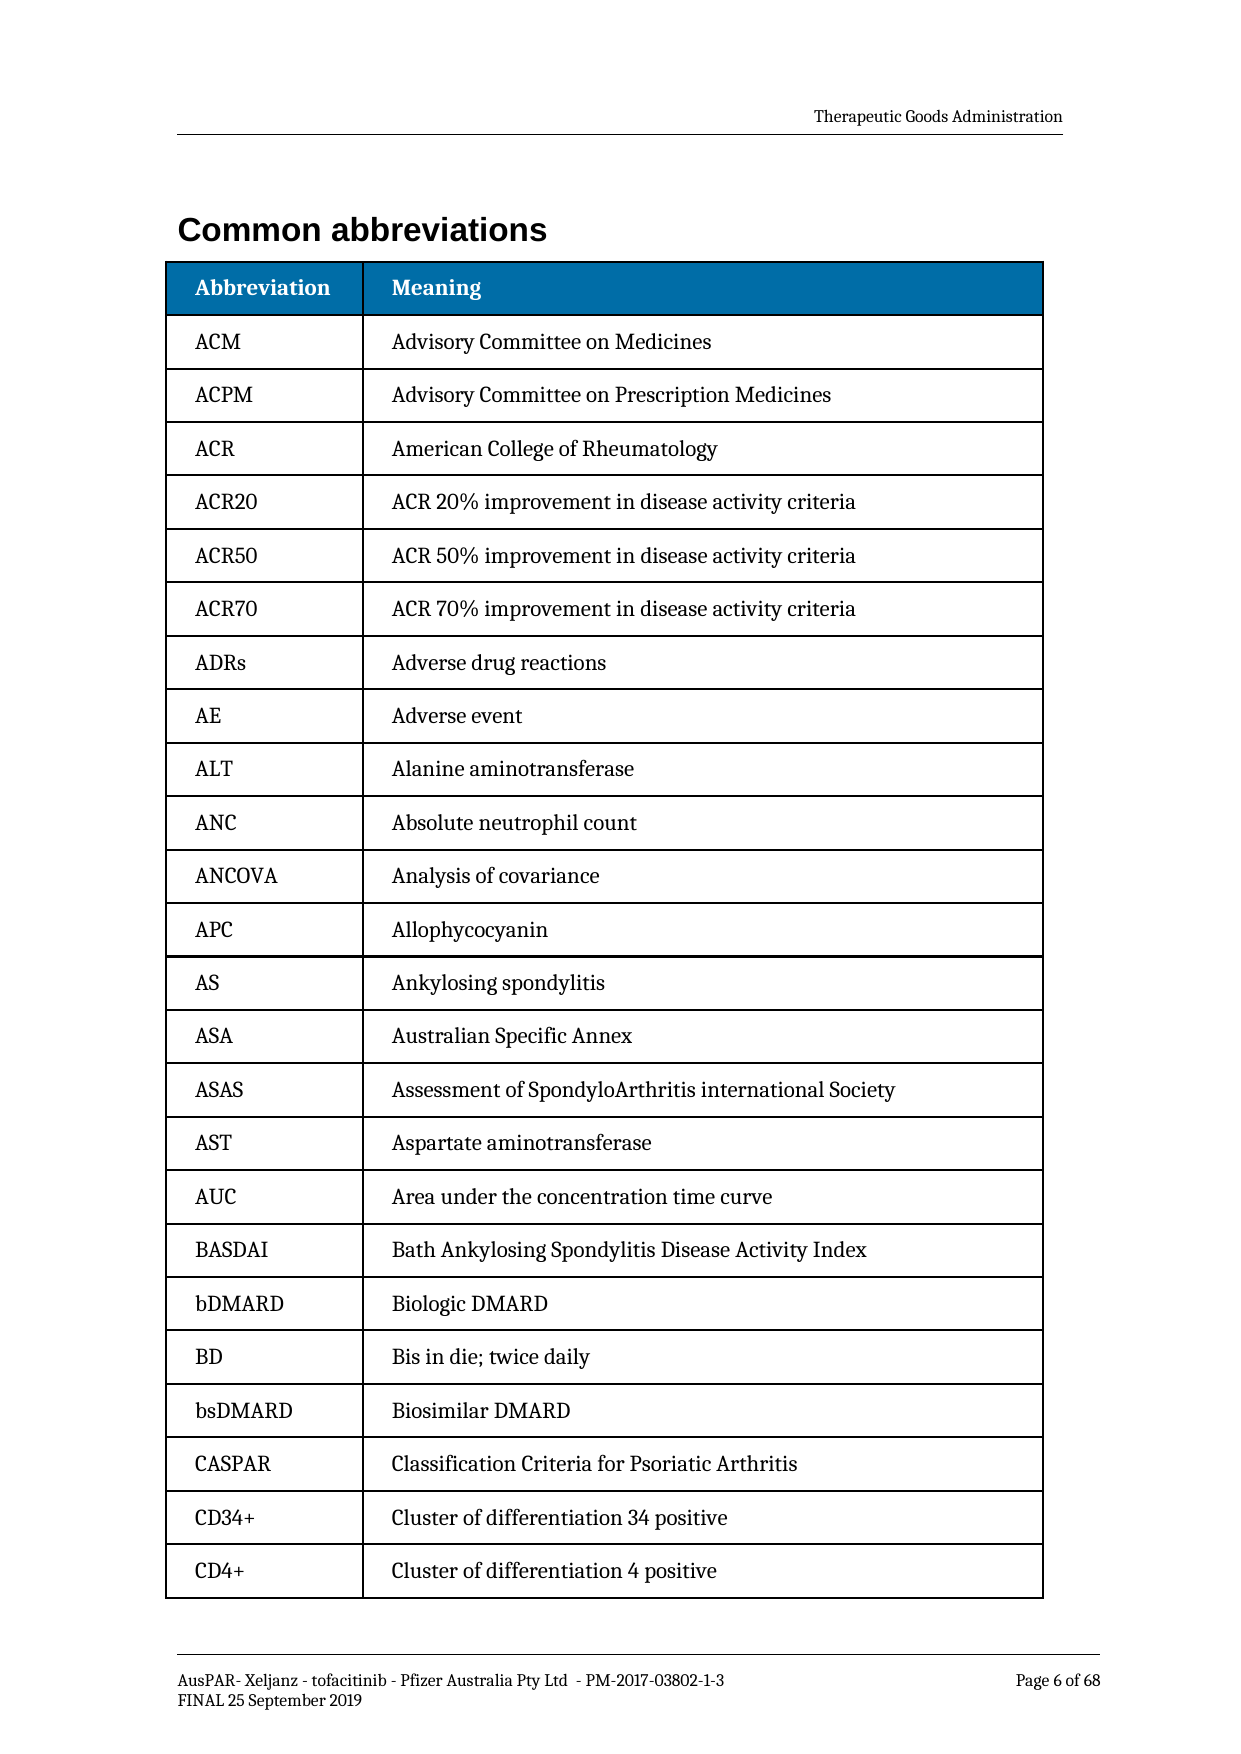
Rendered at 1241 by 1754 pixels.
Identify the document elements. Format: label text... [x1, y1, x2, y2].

table_header Meaning [364, 263, 1042, 314]
table_cell ANCOVA [167, 851, 362, 902]
table_cell Absolute neutrophil count [364, 797, 1042, 848]
table_cell AS [167, 958, 362, 1009]
table_cell CASPAR [167, 1438, 362, 1490]
table_cell CD34+ [167, 1492, 362, 1543]
table_cell ACR 50% improvement in disease activity criteria [364, 530, 1042, 581]
table_cell Australian Specific Annex [364, 1011, 1042, 1062]
table_cell Biosimilar DMARD [364, 1385, 1042, 1436]
table_cell Advisory Committee on Medicines [364, 316, 1042, 367]
table_cell ACR [167, 423, 362, 474]
table_cell Bis in die; twice daily [364, 1331, 1042, 1383]
table_cell Assessment of SpondyloArthritis international Society [364, 1064, 1042, 1116]
table_cell bDMARD [167, 1278, 362, 1329]
table_cell ASAS [167, 1064, 362, 1116]
subtitle Common abbreviations [177, 210, 1063, 248]
table_cell BASDAI [167, 1225, 362, 1276]
table_cell bsDMARD [167, 1385, 362, 1436]
table_cell CD4+ [167, 1545, 362, 1597]
table_cell ACR50 [167, 530, 362, 581]
table_cell ACR 70% improvement in disease activity criteria [364, 583, 1042, 635]
table_cell Ankylosing spondylitis [364, 958, 1042, 1009]
table_cell Aspartate aminotransferase [364, 1118, 1042, 1169]
table_cell ANC [167, 797, 362, 848]
table_cell AUC [167, 1171, 362, 1222]
table_cell ALT [167, 744, 362, 795]
table_header Abbreviation [167, 263, 362, 314]
table_cell Cluster of differentiation 4 positive [364, 1545, 1042, 1597]
table_cell ACR 20% improvement in disease activity criteria [364, 476, 1042, 528]
table_cell ASA [167, 1011, 362, 1062]
table_cell ACPM [167, 370, 362, 421]
table_cell Adverse drug reactions [364, 637, 1042, 688]
table_cell American College of Rheumatology [364, 423, 1042, 474]
table_cell Bath Ankylosing Spondylitis Disease Activity Index [364, 1225, 1042, 1276]
table_cell ACR70 [167, 583, 362, 635]
table_cell Advisory Committee on Prescription Medicines [364, 370, 1042, 421]
table_cell ADRs [167, 637, 362, 688]
table_cell APC [167, 904, 362, 955]
table_cell BD [167, 1331, 362, 1383]
table_cell Area under the concentration time curve [364, 1171, 1042, 1222]
table_cell Classification Criteria for Psoriatic Arthritis [364, 1438, 1042, 1490]
table_cell Cluster of differentiation 34 positive [364, 1492, 1042, 1543]
table_cell AE [167, 690, 362, 742]
table_cell ACM [167, 316, 362, 367]
table_cell Analysis of covariance [364, 851, 1042, 902]
table_cell ACR20 [167, 476, 362, 528]
table_cell Allophycocyanin [364, 904, 1042, 955]
table_cell Biologic DMARD [364, 1278, 1042, 1329]
table_cell Alanine aminotransferase [364, 744, 1042, 795]
table_cell Adverse event [364, 690, 1042, 742]
table_cell AST [167, 1118, 362, 1169]
